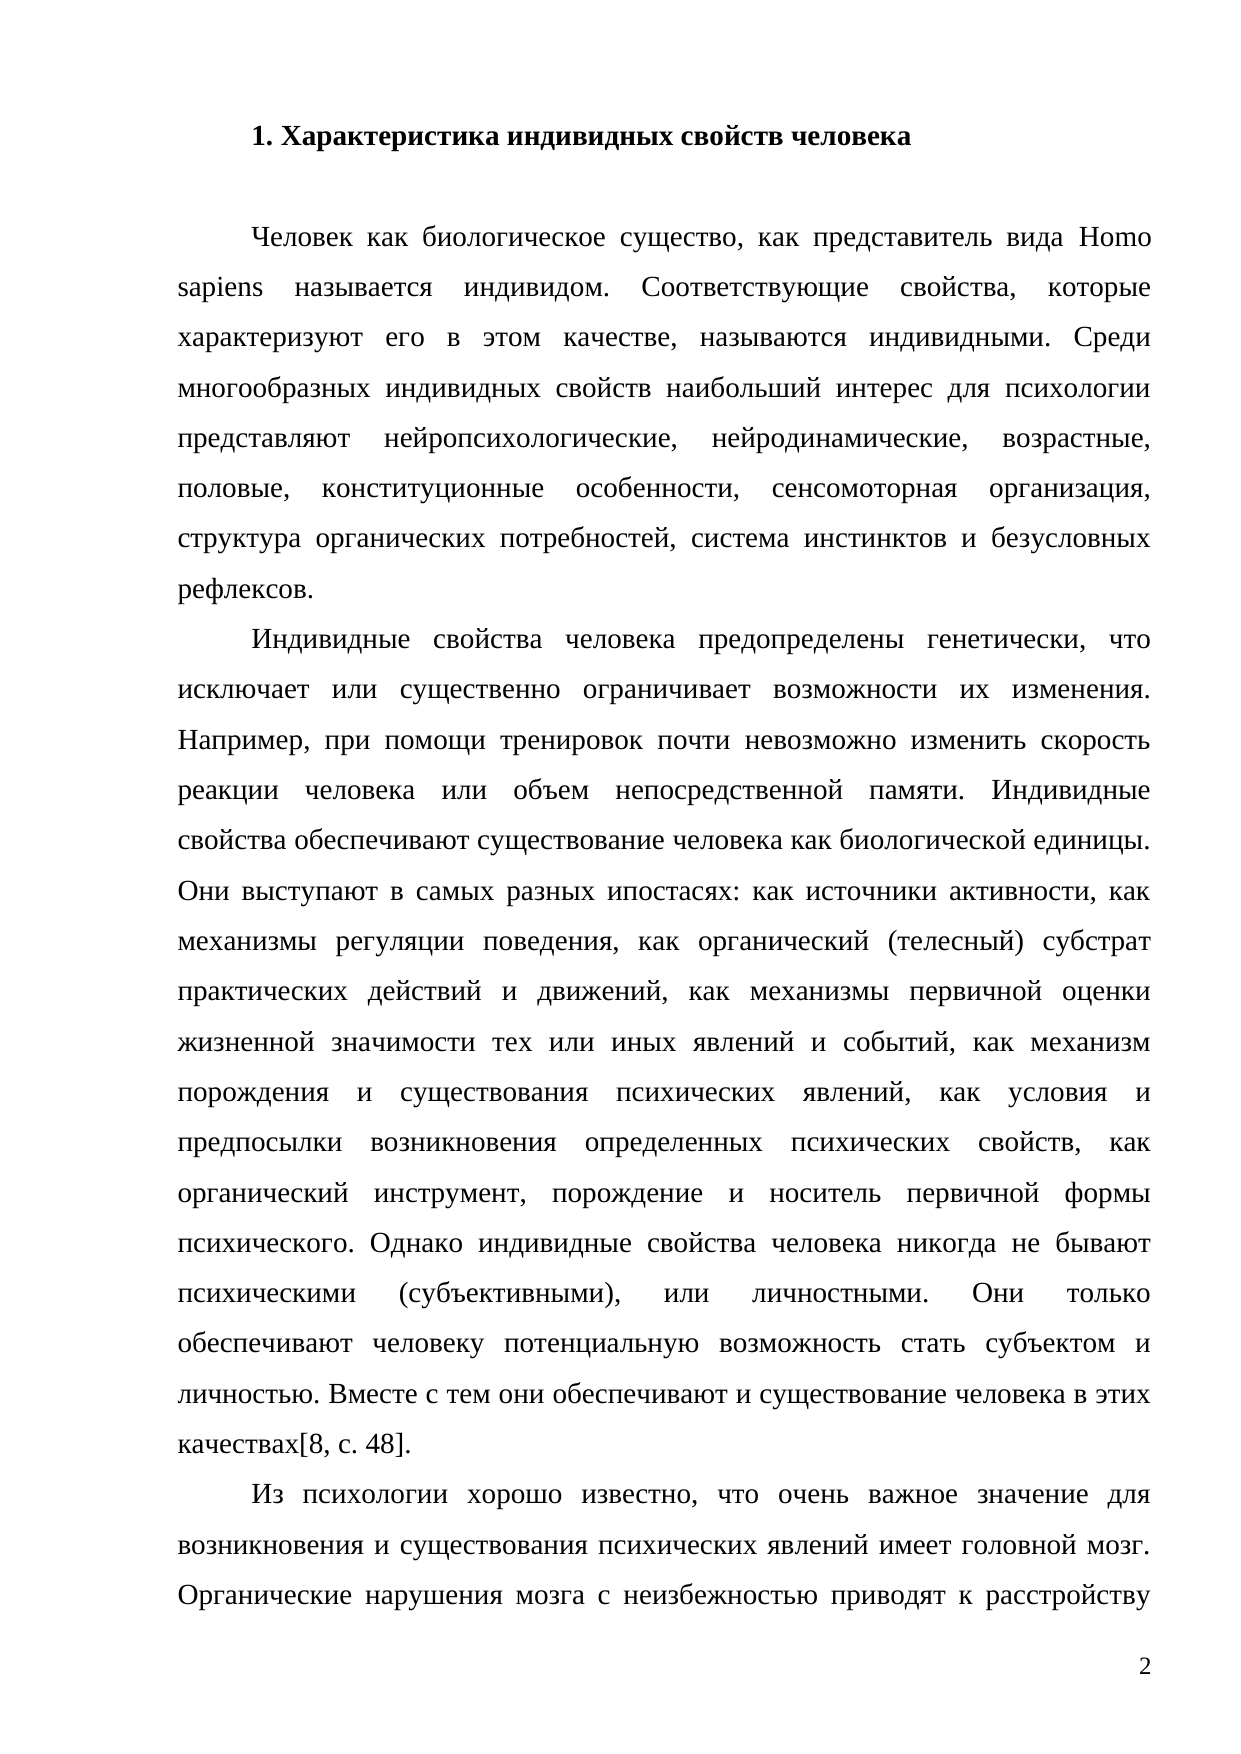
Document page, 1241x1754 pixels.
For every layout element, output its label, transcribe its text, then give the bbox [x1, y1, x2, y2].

text Индивидные свойства человека предопределены генетически, что исключает или существенно ограничивает возможности их изменения. Например, при помощи тренировок почти невозможно изменить скорость реакции человека или объем непосредственной памяти. Индивидные свойства обеспечивают существование человека как биологической единицы. Они выступают в самых разных ипостасях: как источники активности, как механизмы регуляции поведения, как органический (телесный) субстрат практических действий и движений, как механизмы первичной оценки жизненной значимости тех или иных явлений и событий, как механизм порождения и существования психических явлений, как условия и предпосылки возникновения определенных психических свойств, как органический инструмент, порождение и носитель первичной формы психического. Однако индивидные свойства человека никогда не бывают психическими (субъективными), или личностными. Они только обеспечивают человеку потенциальную возможность стать субъектом и личностью. Вместе с тем они обеспечивают и существование человека в этих качествах[8, с. 48]. [177, 621, 1152, 1460]
text Человек как биологическое существо, как представитель вида Homo sapiens называется индивидом. Соответствующие свойства, которые характеризуют его в этом качестве, называются индивидными. Среди многообразных индивидных свойств наибольший интерес для психологии представляют нейропсихологические, нейродинамические, возрастные, половые, конституционные особенности, сенсомоторная организация, структура органических потребностей, система инстинктов и безусловных рефлексов. [177, 219, 1152, 604]
list Характеристика индивидных свойств человека [177, 118, 1152, 152]
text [177, 1477, 1152, 1611]
